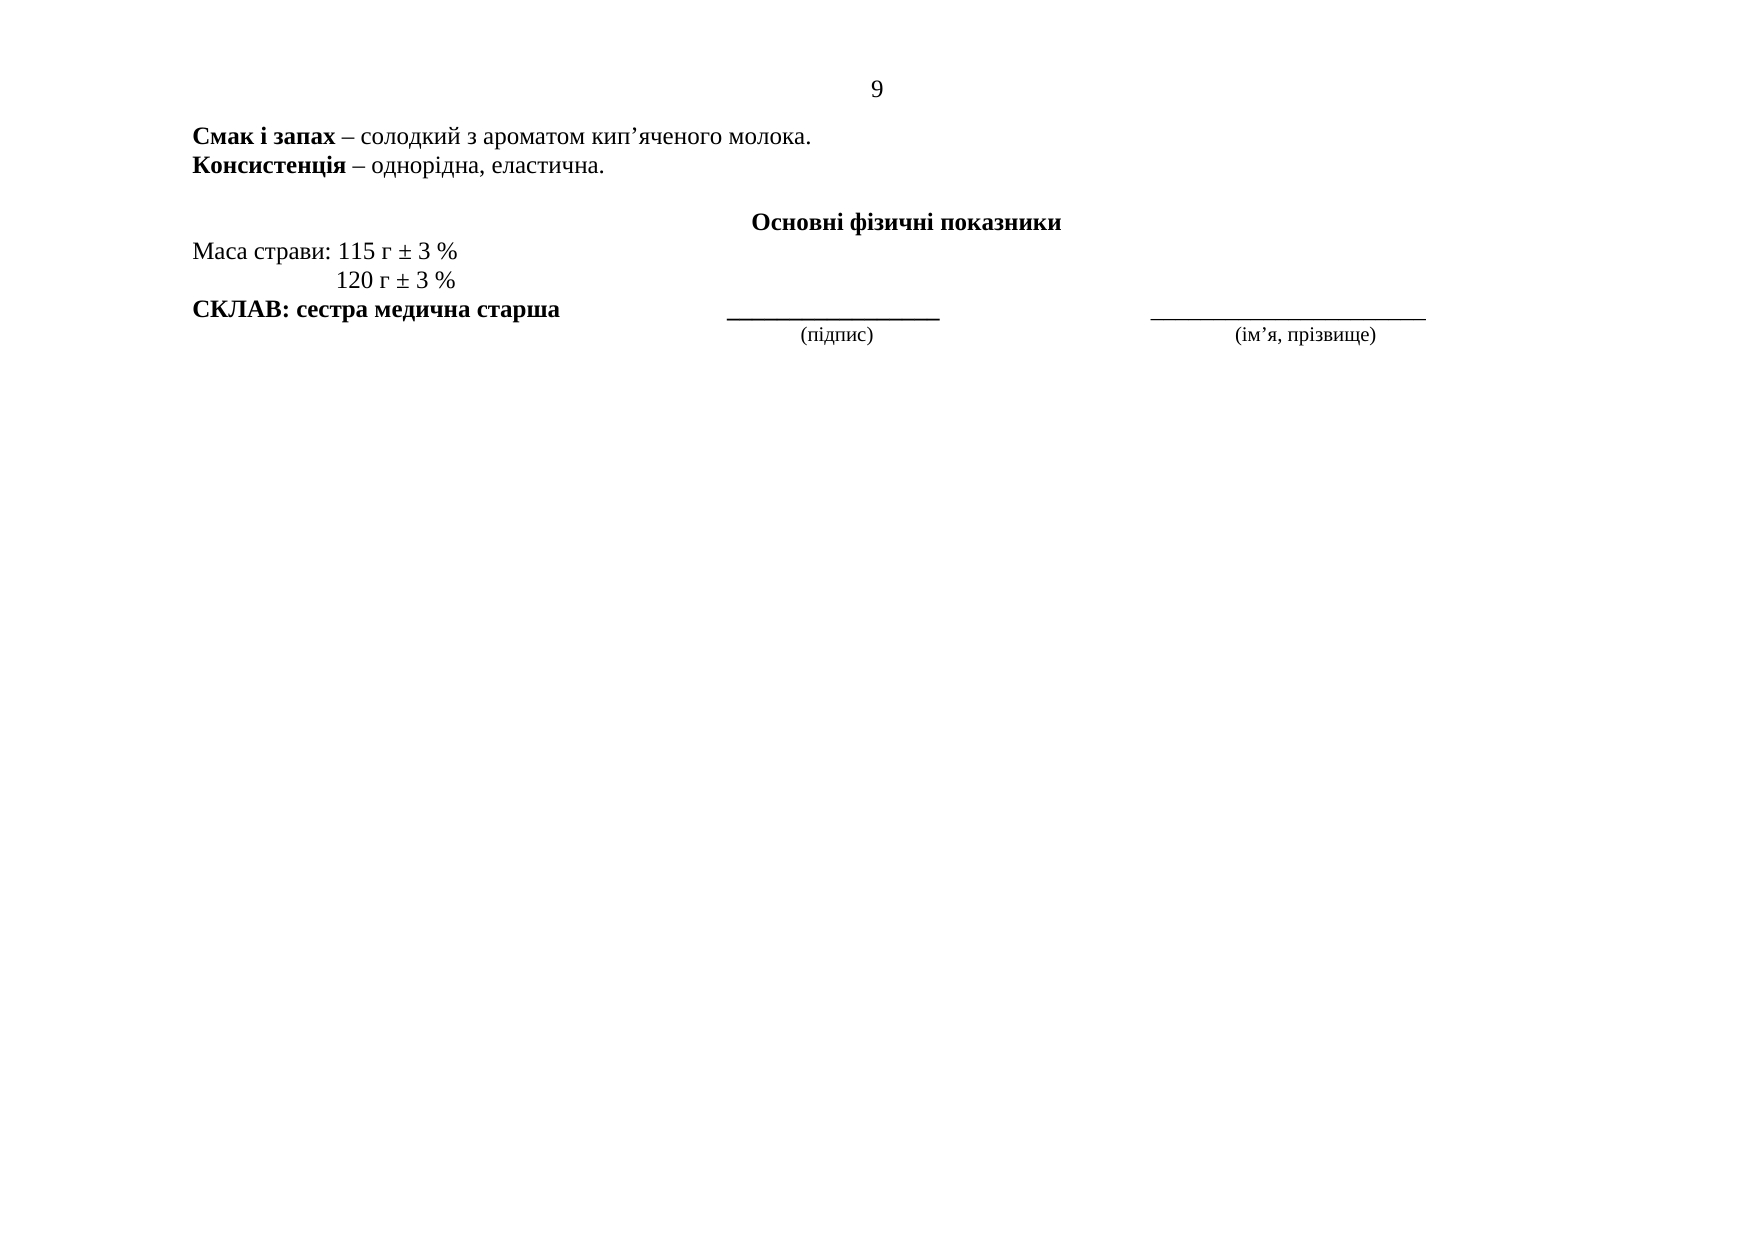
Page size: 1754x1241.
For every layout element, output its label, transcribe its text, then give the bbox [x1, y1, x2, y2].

text СКЛАВ: сестра медична старша _________________ ______________________ [118, 294, 1636, 322]
text Маса страви: 115 г ± 3 % [118, 236, 1636, 265]
text (підпис) (ім’я, прізвище) [118, 322, 1636, 346]
text Консистенція – однорідна, еластична. [118, 150, 1636, 179]
text Основні фізичні показники [118, 207, 1636, 236]
text 120 г ± 3 % [118, 265, 1636, 294]
text Смак і запах – солодкий з ароматом кип’яченого молока. [118, 121, 1636, 150]
